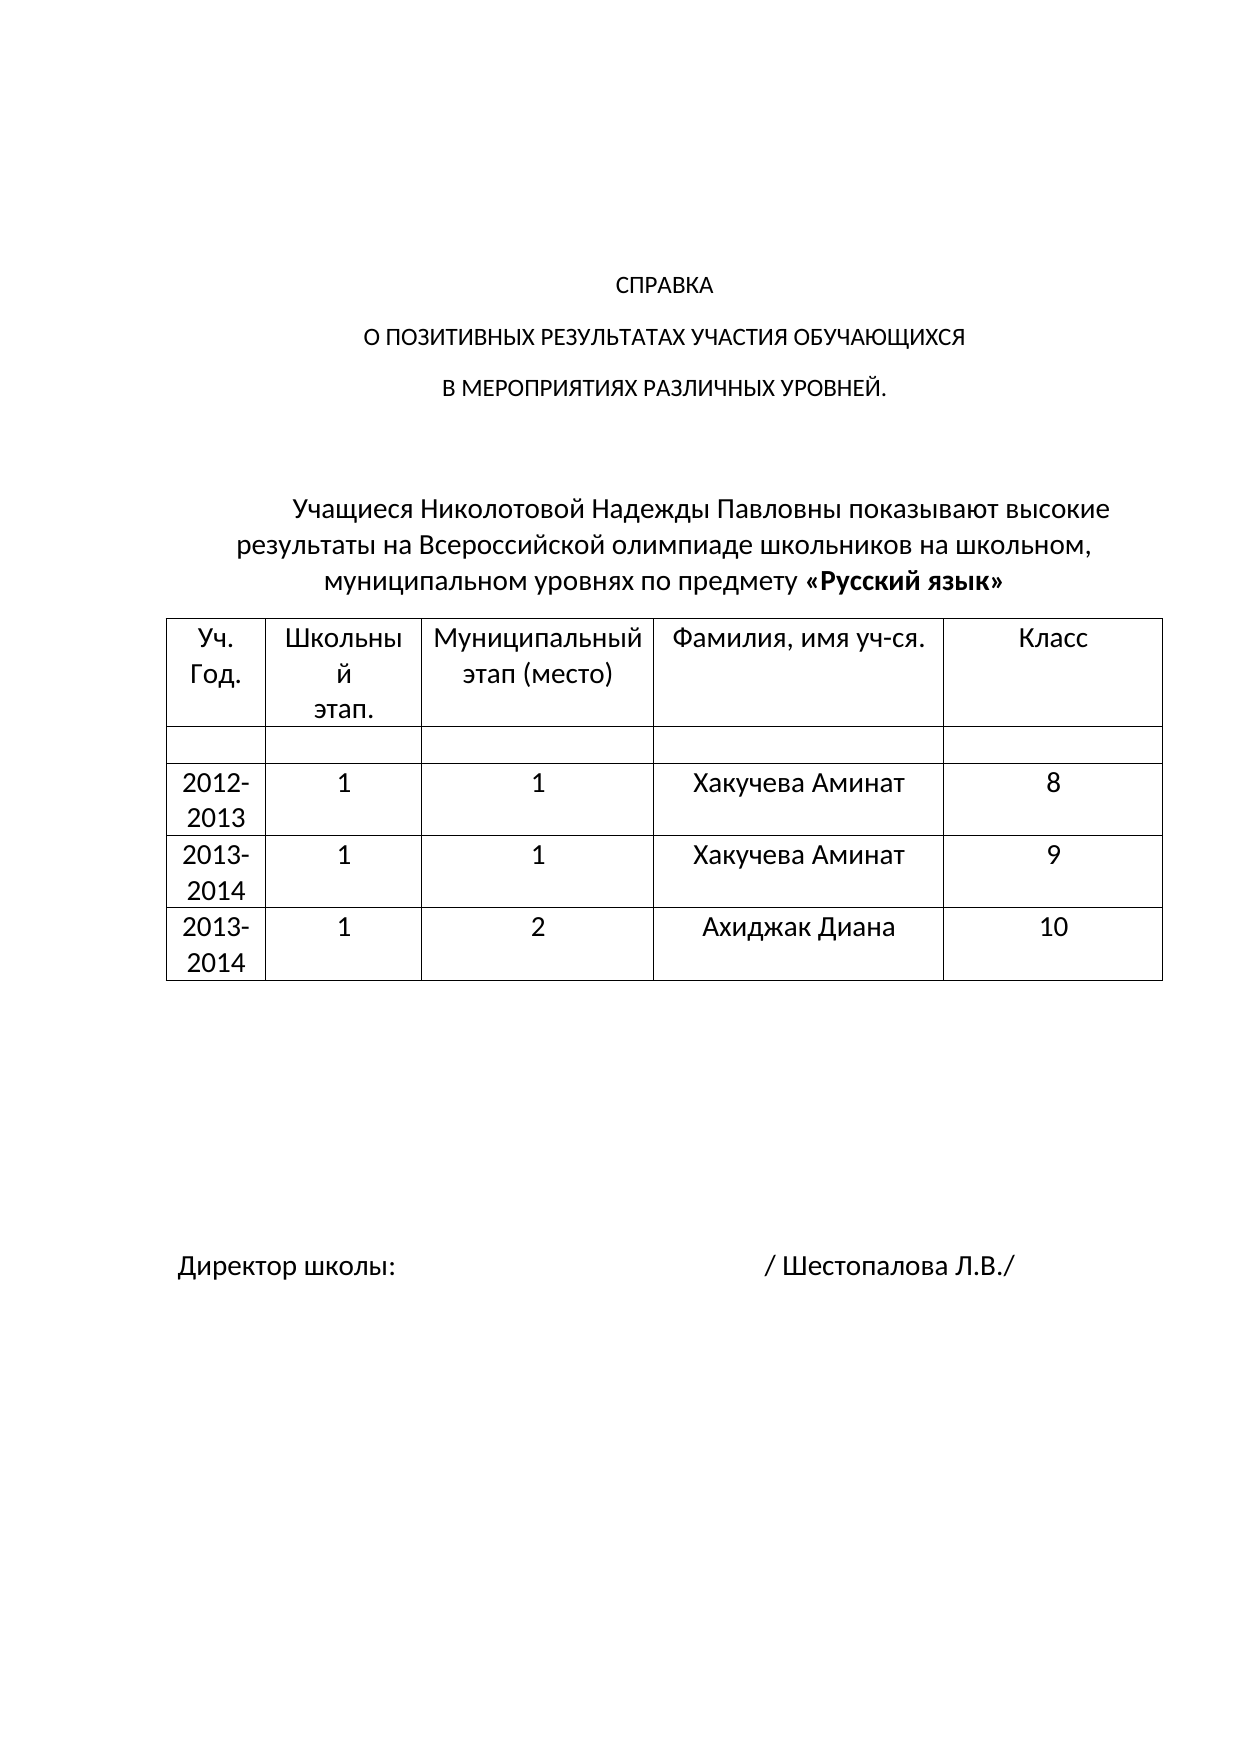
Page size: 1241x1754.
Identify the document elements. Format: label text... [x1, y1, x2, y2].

table_cell 2013-2014 [167, 836, 265, 907]
table_header Фамилия, имя уч-ся. [654, 619, 943, 726]
table_cell 9 [944, 836, 1162, 907]
table_cell 2013-2014 [167, 908, 265, 979]
table_cell [422, 727, 653, 763]
table_cell 10 [944, 908, 1162, 979]
table_header Муниципальный этап (место) [422, 619, 653, 726]
table_cell 1 [422, 764, 653, 835]
table_cell [654, 727, 943, 763]
text Учащиеся Николотовой Надежды Павловны показывают высокие результаты на Всероссийской олимпиаде школьников на школьном, муниципальном уровнях по предмету «Русский язык» [177, 490, 1152, 597]
table_header Школьный этап. [266, 619, 421, 726]
table_cell 2 [422, 908, 653, 979]
text О ПОЗИТИВНЫХ РЕЗУЛЬТАТАХ УЧАСТИЯ ОБУЧАЮЩИХСЯ [177, 321, 1152, 352]
table_cell Хакучева Аминат [654, 764, 943, 835]
table_cell 1 [422, 836, 653, 907]
table_cell [266, 727, 421, 763]
table_header Уч. Год. [167, 619, 265, 726]
table_cell 1 [266, 908, 421, 979]
table_cell Ахиджак Диана [654, 908, 943, 979]
table_cell [944, 727, 1162, 763]
table_cell [167, 727, 265, 763]
table_cell 2012-2013 [167, 764, 265, 835]
table_cell 8 [944, 764, 1162, 835]
table_cell 1 [266, 836, 421, 907]
table_cell 1 [266, 764, 421, 835]
table_cell Хакучева Аминат [654, 836, 943, 907]
table_header Класс [944, 619, 1162, 726]
text СПРАВКА [177, 270, 1152, 300]
text В МЕРОПРИЯТИЯХ РАЗЛИЧНЫХ УРОВНЕЙ. [177, 372, 1152, 403]
text Директор школы: / Шестопалова Л.В./ [177, 1247, 1152, 1283]
